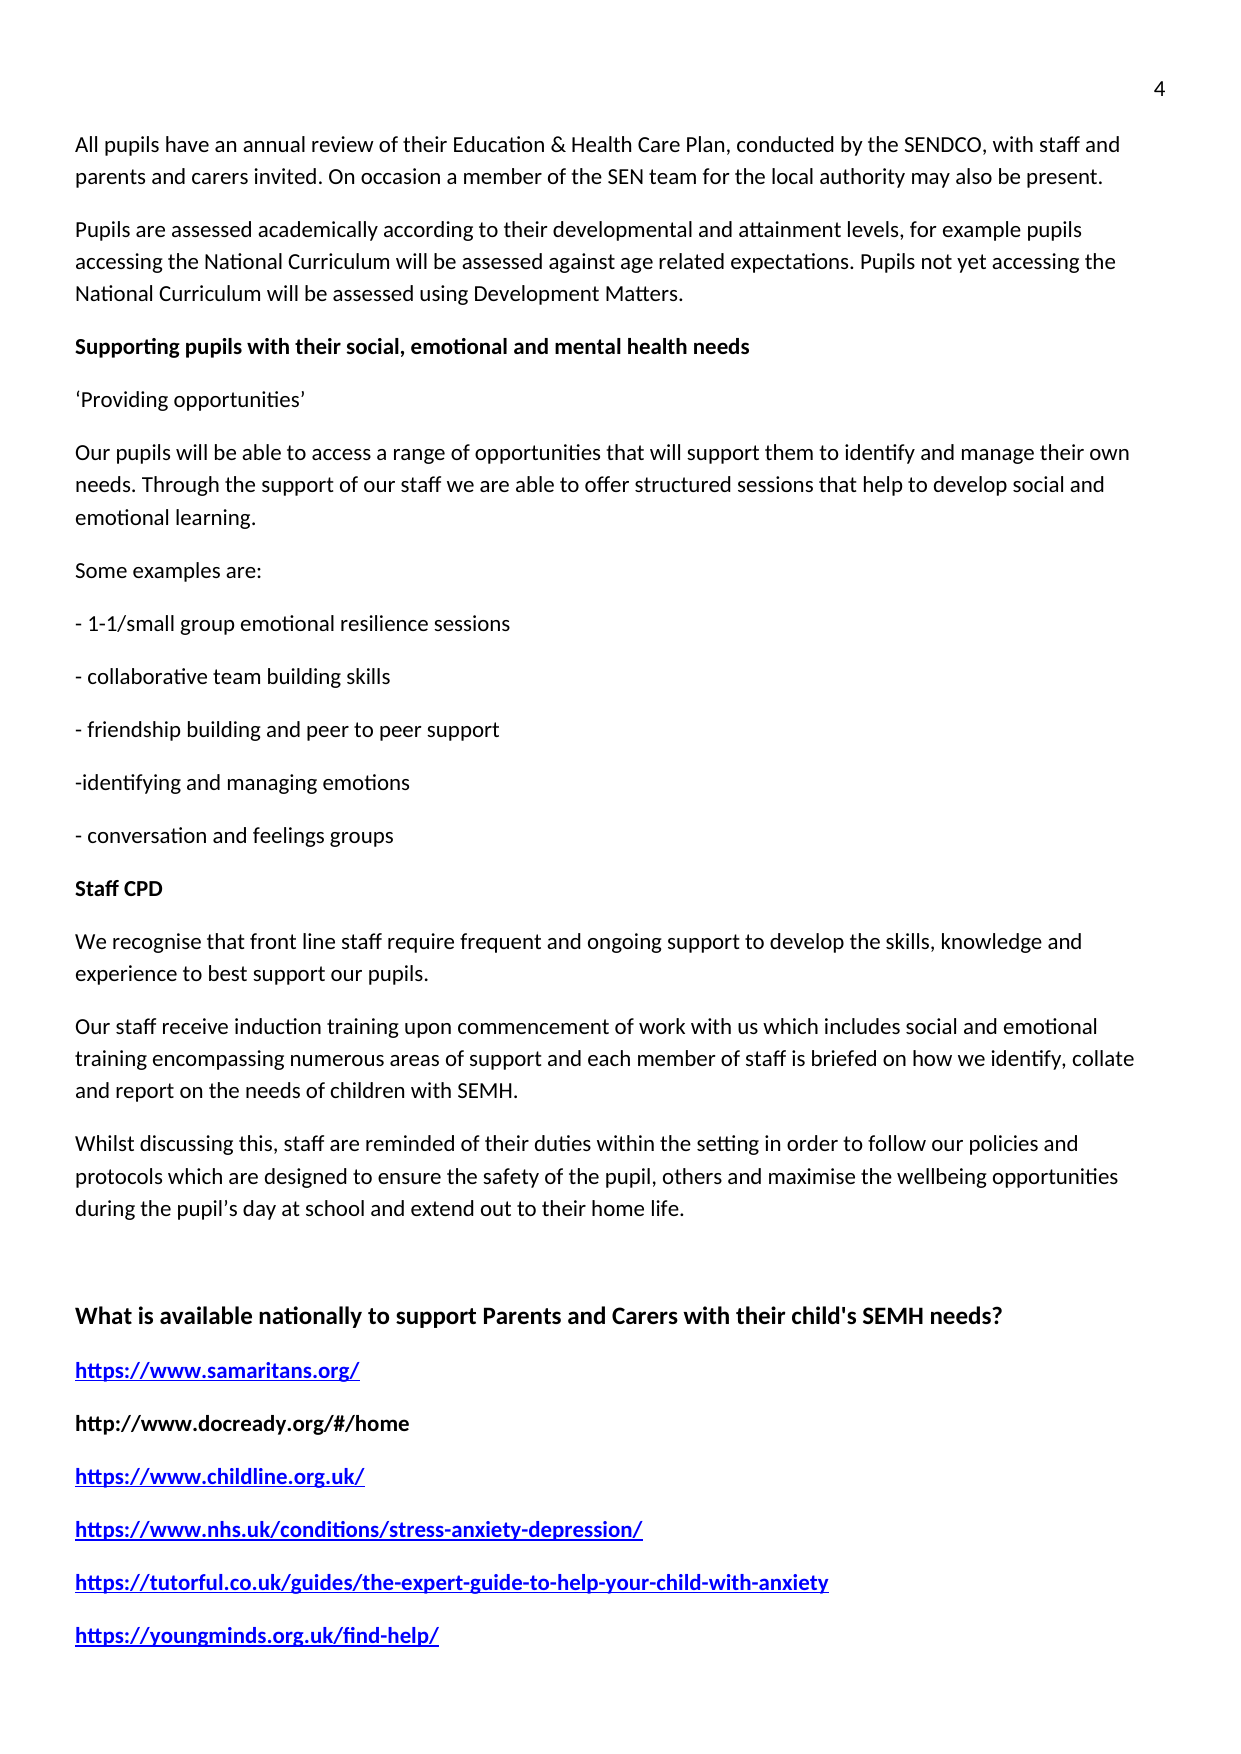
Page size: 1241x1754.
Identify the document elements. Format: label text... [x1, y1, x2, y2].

text -identifying and managing emotions [75, 768, 1165, 796]
text We recognise that front line staff require frequent and ongoing support to develop the skills, knowledge and experience to best support our pupils. [75, 927, 1165, 987]
text - collaborative team building skills [75, 662, 1165, 690]
text All pupils have an annual review of their Education & Health Care Plan, conducted by the SENDCO, with staff and parents and carers invited. On occasion a member of the SEN team for the local authority may also be present. [75, 130, 1165, 190]
text Our pupils will be able to access a range of opportunities that will support them to identify and manage their own needs. Through the support of our staff we are able to offer structured sessions that help to develop social and emotional learning. [75, 438, 1165, 531]
text https://tutorful.co.uk/guides/the-expert-guide-to-help-your-child-with-anxiety [75, 1568, 1165, 1596]
text ‘Providing opportunities’ [75, 385, 1165, 413]
text https://www.childline.org.uk/ [75, 1462, 1165, 1490]
text http://www.docready.org/#/home [75, 1409, 1165, 1437]
text Some examples are: [75, 556, 1165, 584]
text Staff CPD [75, 874, 1165, 902]
text Pupils are assessed academically according to their developmental and attainment levels, for example pupils accessing the National Curriculum will be assessed against age related expectations. Pupils not yet accessing the National Curriculum will be assessed using Development Matters. [75, 215, 1165, 307]
text - friendship building and peer to peer support [75, 715, 1165, 743]
text - conversation and feelings groups [75, 821, 1165, 849]
text https://www.samaritans.org/ [75, 1356, 1165, 1384]
text Supporting pupils with their social, emotional and mental health needs [75, 332, 1165, 360]
text What is available nationally to support Parents and Carers with their child's SEMH needs? [75, 1300, 1165, 1331]
text https://youngminds.org.uk/find-help/ [75, 1621, 1165, 1649]
text https://www.nhs.uk/conditions/stress-anxiety-depression/ [75, 1515, 1165, 1543]
text Whilst discussing this, staff are reminded of their duties within the setting in order to follow our policies and protocols which are designed to ensure the safety of the pupil, others and maximise the wellbeing opportunities during the pupil’s day at school and extend out to their home life. [75, 1129, 1165, 1222]
text - 1-1/small group emotional resilience sessions [75, 609, 1165, 637]
text Our staff receive induction training upon commencement of work with us which includes social and emotional training encompassing numerous areas of support and each member of staff is briefed on how we identify, collate and report on the needs of children with SEMH. [75, 1012, 1165, 1104]
